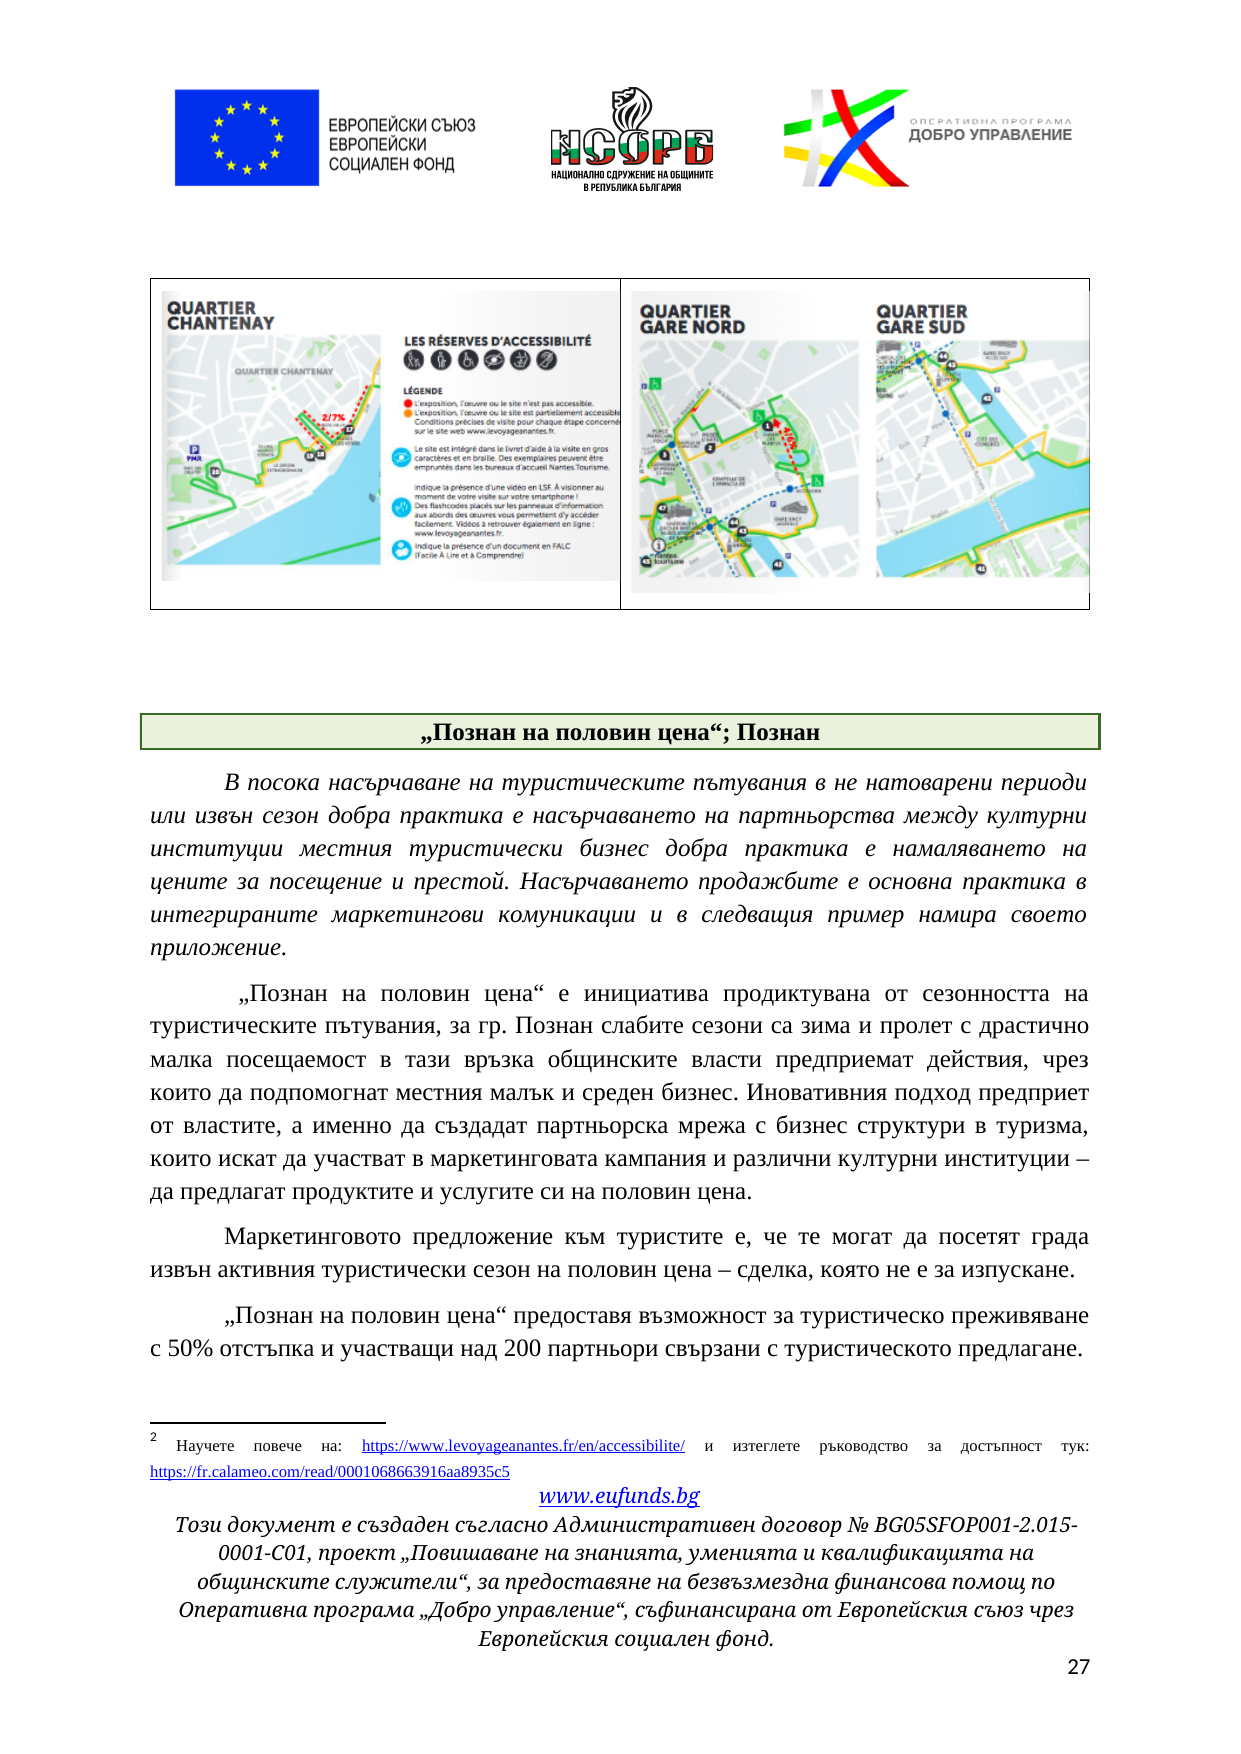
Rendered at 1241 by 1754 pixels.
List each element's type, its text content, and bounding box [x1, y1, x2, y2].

picture [161, 79, 505, 199]
text „Познан на половин цена“ предоставя възможност за туристическо преживяване с 50% отстъпка и участващи над 200 партньори свързани с туристическото предлагане. [150, 1300, 1090, 1362]
table_header [151, 279, 620, 608]
picture [551, 87, 714, 191]
text „Познан на половин цена“; Познан [142, 715, 1098, 748]
picture [631, 291, 1090, 593]
text В посока насърчаване на туристическите пътувания в не натоварени периоди или извън сезон добра практика е насърчаването на партньорства между културни институции местния туристически бизнес добра практика е намаляването на цените за посещение и престой. Насърчаването продажбите е основна практика в интегрираните маркетингови комуникации и в следващия пример намира своето приложение. [150, 767, 1090, 961]
table_header [621, 279, 1089, 608]
text Маркетинговото предложение към туристите е, че те могат да посетят града извън активния туристически сезон на половин цена – сделка, която не е за изпускане. [150, 1221, 1090, 1283]
picture [161, 291, 621, 581]
picture [759, 73, 1079, 205]
text „Познан на половин цена“ е инициатива продиктувана от сезонността на туристическите пътувания, за гр. Познан слабите сезони са зима и пролет с драстично малка посещаемост в тази връзка общинските власти предприемат действия, чрез които да подпомогнат местния малък и среден бизнес. Иновативния подход предприет от властите, а именно да създадат партньорска мрежа с бизнес структури в туризма, които искат да участват в маркетинговата кампания и различни културни институции – да предлагат продуктите и услугите си на половин цена. [150, 978, 1090, 1204]
